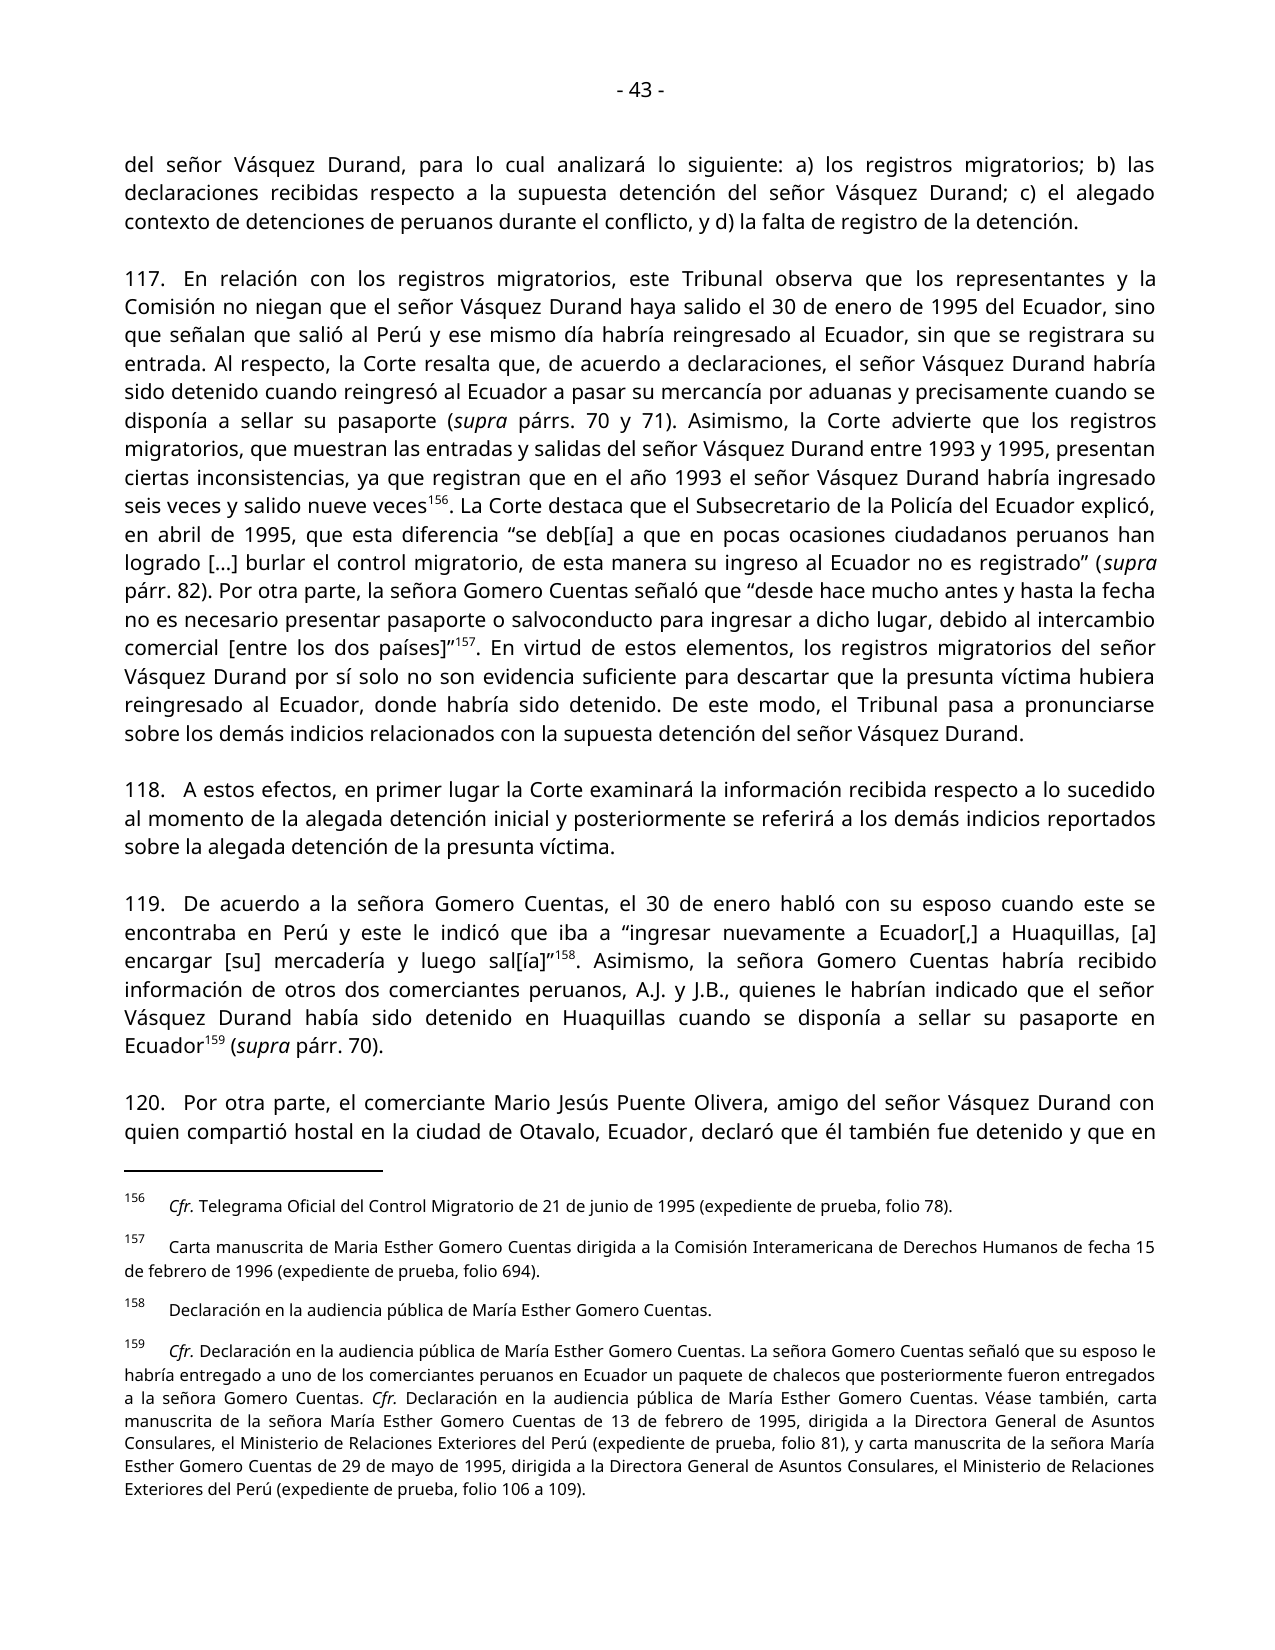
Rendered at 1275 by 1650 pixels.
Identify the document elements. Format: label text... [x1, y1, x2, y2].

text De acuerdo a la señora Gomero Cuentas, el 30 de enero habló con su esposo cuando este se encontraba en Perú y este le indicó que iba a “ingresar nuevamente a Ecuador[,] a Huaquillas, [a] encargar [su] mercadería y luego sal[ía]”. Asimismo, la señora Gomero Cuentas habría recibido información de otros dos comerciantes peruanos, A.J. y J.B., quienes le habrían indicado que el señor Vásquez Durand había sido detenido en Huaquillas cuando se disponía a sellar su pasaporte en Ecuador (supra párr. 70). [124, 889, 1157, 1060]
text En relación con los registros migratorios, este Tribunal observa que los representantes y la Comisión no niegan que el señor Vásquez Durand haya salido el 30 de enero de 1995 del Ecuador, sino que señalan que salió al Perú y ese mismo día habría reingresado al Ecuador, sin que se registrara su entrada. Al respecto, la Corte resalta que, de acuerdo a declaraciones, el señor Vásquez Durand habría sido detenido cuando reingresó al Ecuador a pasar su mercancía por aduanas y precisamente cuando se disponía a sellar su pasaporte (supra párrs. 70 y 71). Asimismo, la Corte advierte que los registros migratorios, que muestran las entradas y salidas del señor Vásquez Durand entre 1993 y 1995, presentan ciertas inconsistencias, ya que registran que en el año 1993 el señor Vásquez Durand habría ingresado seis veces y salido nueve veces. La Corte destaca que el Subsecretario de la Policía del Ecuador explicó, en abril de 1995, que esta diferencia “se deb[ía] a que en pocas ocasiones ciudadanos peruanos han logrado […] burlar el control migratorio, de esta manera su ingreso al Ecuador no es registrado” (supra párr. 82). Por otra parte, la señora Gomero Cuentas señaló que “desde hace mucho antes y hasta la fecha no es necesario presentar pasaporte o salvoconducto para ingresar a dicho lugar, debido al intercambio comercial [entre los dos países]”. En virtud de estos elementos, los registros migratorios del señor Vásquez Durand por sí solo no son evidencia suficiente para descartar que la presunta víctima hubiera reingresado al Ecuador, donde habría sido detenido. De este modo, el Tribunal pasa a pronunciarse sobre los demás indicios relacionados con la supuesta detención del señor Vásquez Durand. [124, 264, 1157, 747]
text A estos efectos, en primer lugar la Corte examinará la información recibida respecto a lo sucedido al momento de la alegada detención inicial y posteriormente se referirá a los demás indicios reportados sobre la alegada detención de la presunta víctima. [124, 776, 1157, 861]
text La Corte advierte que, de acuerdo al registro migratorio del Ecuador, la presunta víctima salió del Ecuador el 30 de enero de 1995, día en que presuntamente habría desaparecido, sin que se registrara una nueva entrada a territorio ecuatoriano posterior. Tomando en cuenta los argumentos y la prueba presentada, este Tribunal procederá a realizar sus propias determinaciones sobre la supuesta detención del señor Vásquez Durand, para lo cual analizará lo siguiente: a) los registros migratorios; b) las declaraciones recibidas respecto a la supuesta detención del señor Vásquez Durand; c) el alegado contexto de detenciones de peruanos durante el conflicto, y d) la falta de registro de la detención. [124, 150, 1157, 235]
